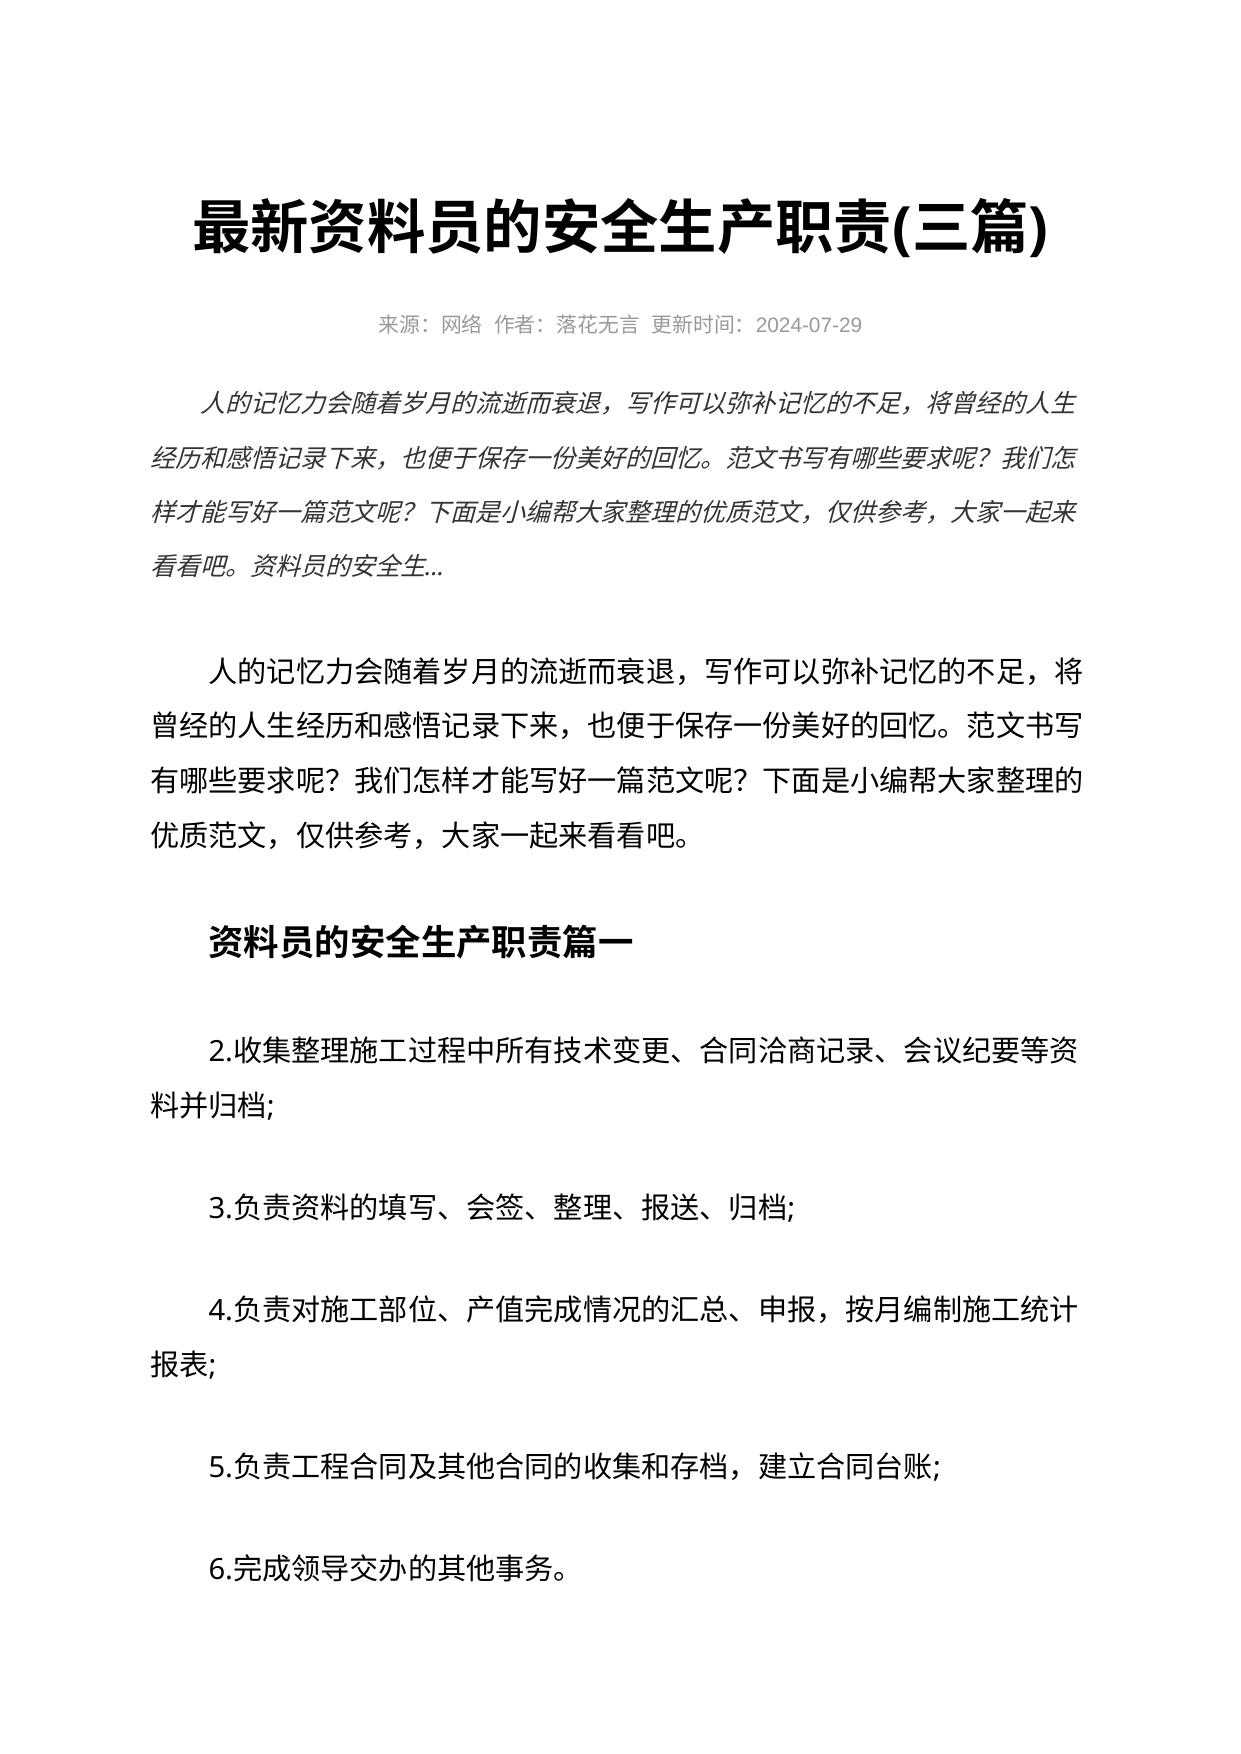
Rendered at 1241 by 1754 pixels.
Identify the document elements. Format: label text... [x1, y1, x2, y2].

text 3.负责资料的填写、会签、整理、报送、归档; [150, 1185, 1090, 1227]
text 4.负责对施工部位、产值完成情况的汇总、申报，按月编制施工统计报表; [150, 1287, 1090, 1384]
text 2.收集整理施工过程中所有技术变更、合同洽商记录、会议纪要等资料并归档; [150, 1028, 1090, 1125]
text 5.负责工程合同及其他合同的收集和存档，建立合同台账; [150, 1444, 1090, 1486]
text 资料员的安全生产职责篇一 [150, 914, 1090, 966]
text 6.完成领导交办的其他事务。 [150, 1546, 1090, 1588]
text 人的记忆力会随着岁月的流逝而衰退，写作可以弥补记忆的不足，将曾经的人生经历和感悟记录下来，也便于保存一份美好的回忆。范文书写有哪些要求呢？我们怎样才能写好一篇范文呢？下面是小编帮大家整理的优质范文，仅供参考，大家一起来看看吧。资料员的安全生... [150, 384, 1090, 583]
subtitle 最新资料员的安全生产职责(三篇) [150, 181, 1090, 266]
text 人的记忆力会随着岁月的流逝而衰退，写作可以弥补记忆的不足，将曾经的人生经历和感悟记录下来，也便于保存一份美好的回忆。范文书写有哪些要求呢？我们怎样才能写好一篇范文呢？下面是小编帮大家整理的优质范文，仅供参考，大家一起来看看吧。 [150, 648, 1090, 855]
text 来源：网络 作者：落花无言 更新时间：2024-07-29 [150, 313, 1090, 337]
